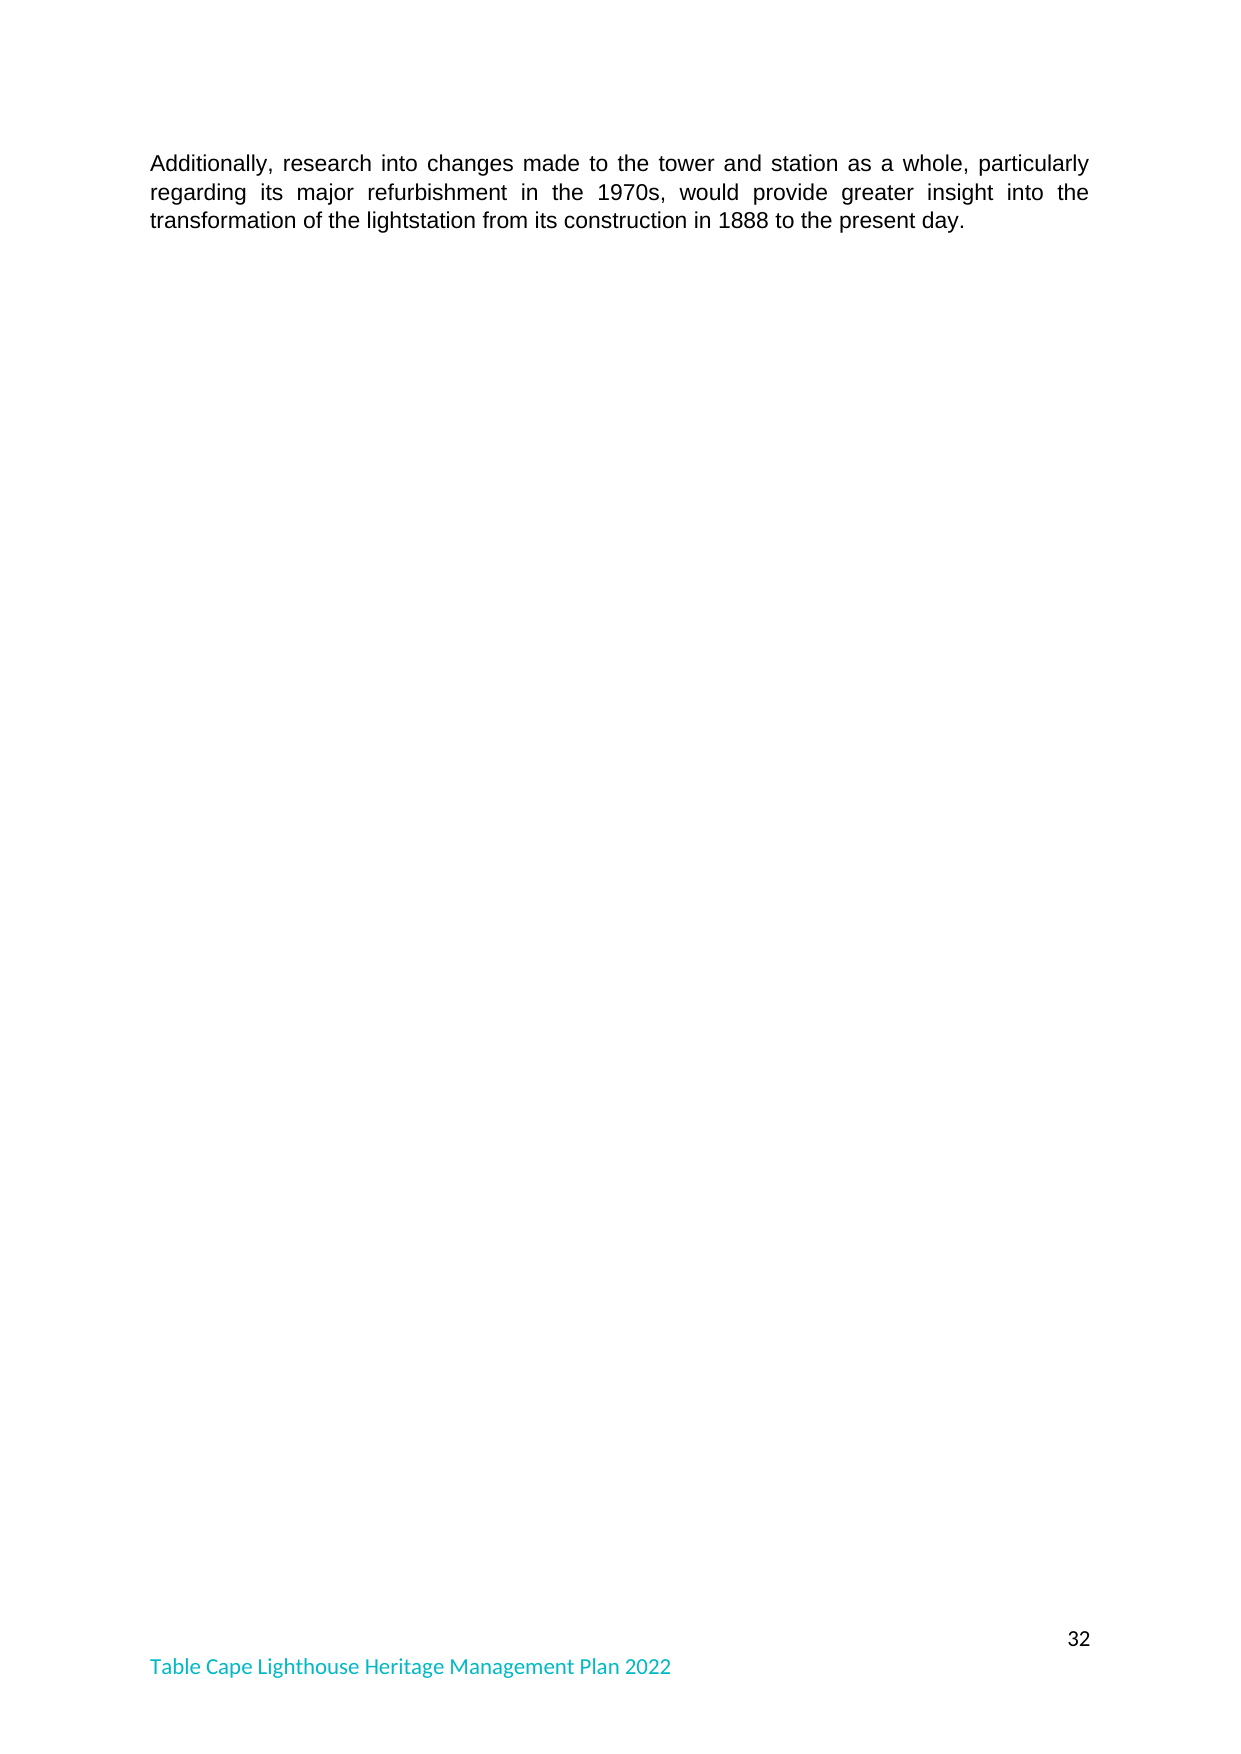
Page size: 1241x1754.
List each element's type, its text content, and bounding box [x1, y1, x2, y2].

text Additionally, research into changes made to the tower and station as a whole, particularly regarding its major refurbishment in the 1970s, would provide greater insight into the transformation of the lightstation from its construction in 1888 to the present day. [150, 150, 1090, 233]
